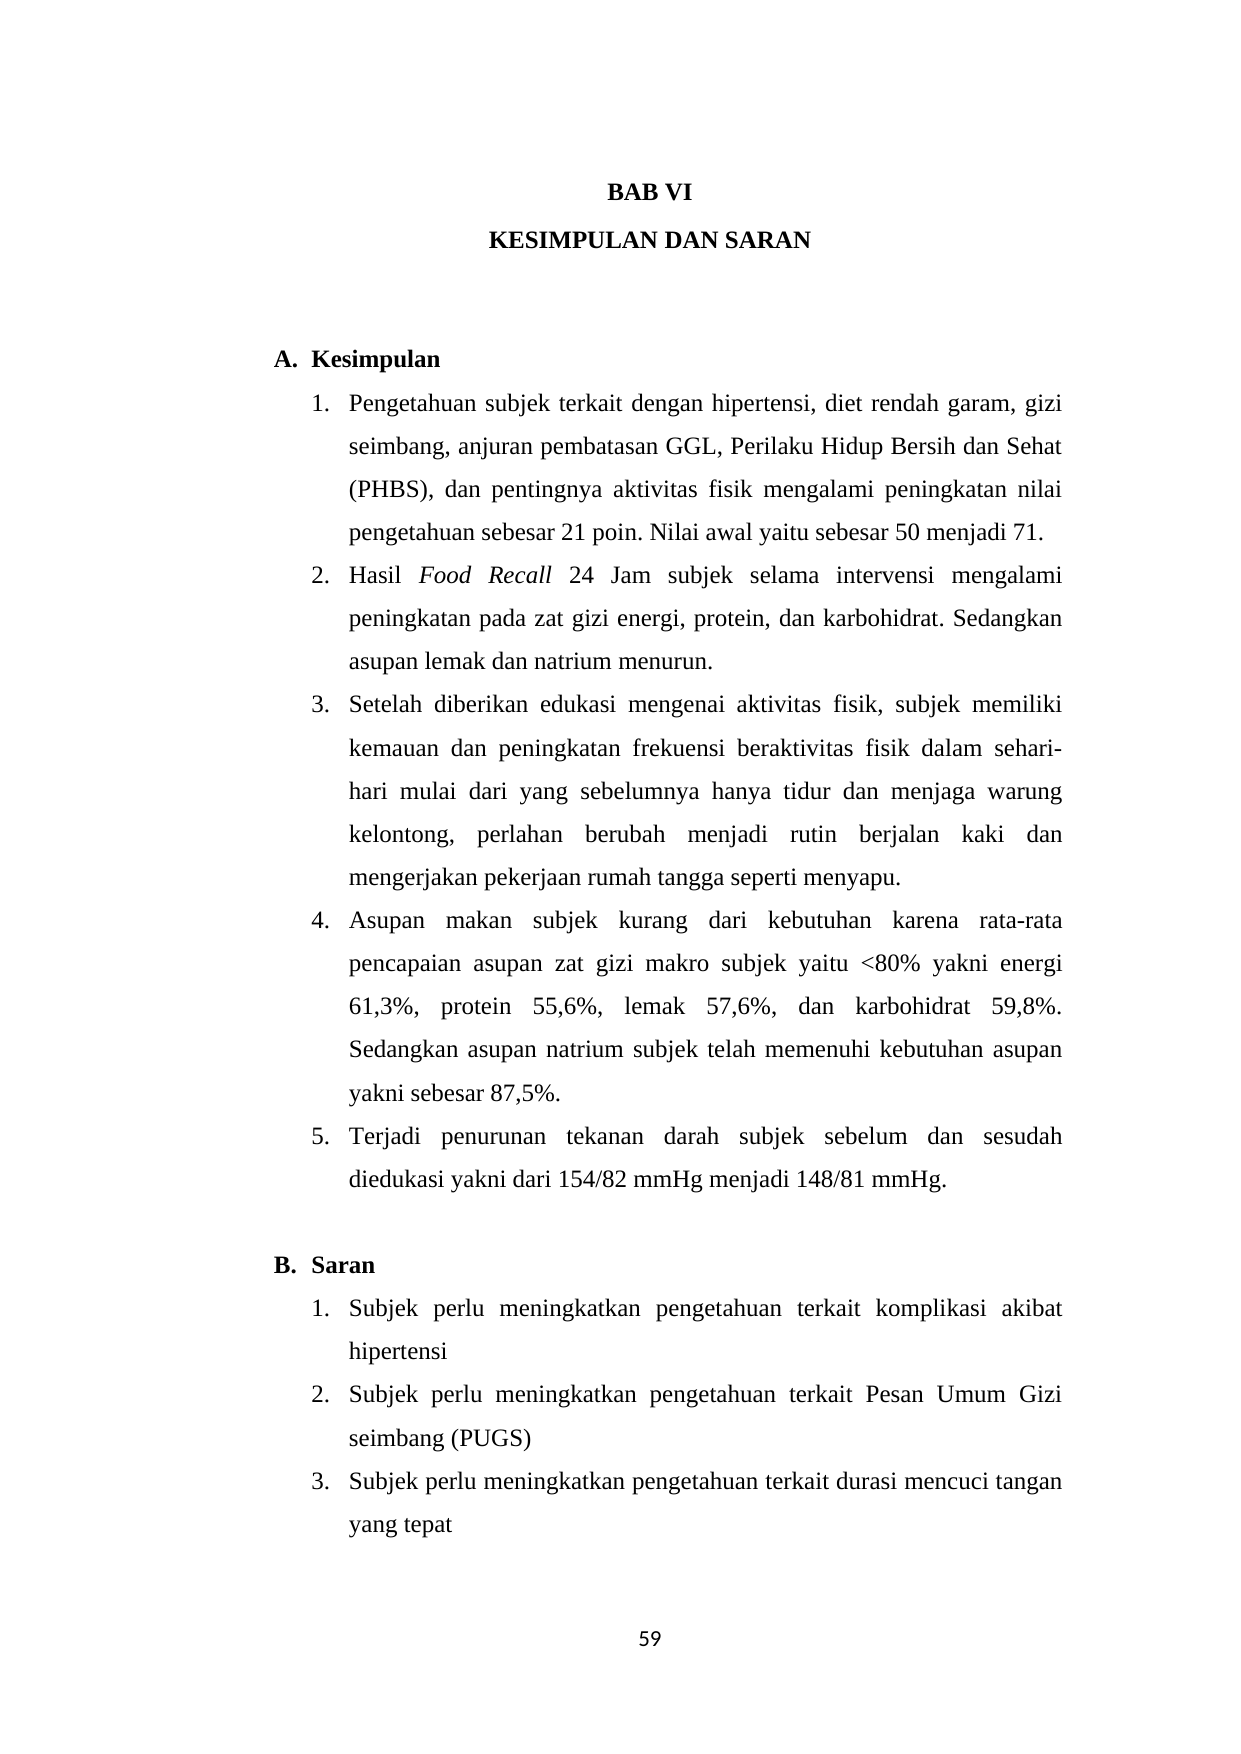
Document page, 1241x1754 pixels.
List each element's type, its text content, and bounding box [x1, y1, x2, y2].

list Kesimpulan [274, 344, 1063, 373]
list Subjek perlu meningkatkan pengetahuan terkait durasi mencuci tangan yang tepat [311, 1466, 1063, 1538]
text BAB VI [236, 177, 1063, 206]
list Saran [274, 1250, 1063, 1279]
list Hasil Food Recall 24 Jam subjek selama intervensi mengalami peningkatan pada zat gizi energi, protein, dan karbohidrat. Sedangkan asupan lemak dan natrium menurun. [311, 560, 1063, 675]
list Subjek perlu meningkatkan pengetahuan terkait Pesan Umum Gizi seimbang (PUGS) [311, 1379, 1063, 1451]
list Subjek perlu meningkatkan pengetahuan terkait komplikasi akibat hipertensi [311, 1293, 1063, 1365]
list Terjadi penurunan tekanan darah subjek sebelum dan sesudah diedukasi yakni dari 154/82 mmHg menjadi 148/81 mmHg. [311, 1121, 1063, 1193]
list Pengetahuan subjek terkait dengan hipertensi, diet rendah garam, gizi seimbang, anjuran pembatasan GGL, Perilaku Hidup Bersih dan Sehat (PHBS), dan pentingnya aktivitas fisik mengalami peningkatan nilai pengetahuan sebesar 21 poin. Nilai awal yaitu sebesar 50 menjadi 71. [311, 388, 1063, 546]
list Setelah diberikan edukasi mengenai aktivitas fisik, subjek memiliki kemauan dan peningkatan frekuensi beraktivitas fisik dalam sehari-hari mulai dari yang sebelumnya hanya tidur dan menjaga warung kelontong, perlahan berubah menjadi rutin berjalan kaki dan mengerjakan pekerjaan rumah tangga seperti menyapu. [311, 689, 1063, 891]
text KESIMPULAN DAN SARAN [236, 225, 1063, 254]
list Asupan makan subjek kurang dari kebutuhan karena rata-rata pencapaian asupan zat gizi makro subjek yaitu <80% yakni energi 61,3%, protein 55,6%, lemak 57,6%, dan karbohidrat 59,8%. Sedangkan asupan natrium subjek telah memenuhi kebutuhan asupan yakni sebesar 87,5%. [311, 905, 1063, 1106]
